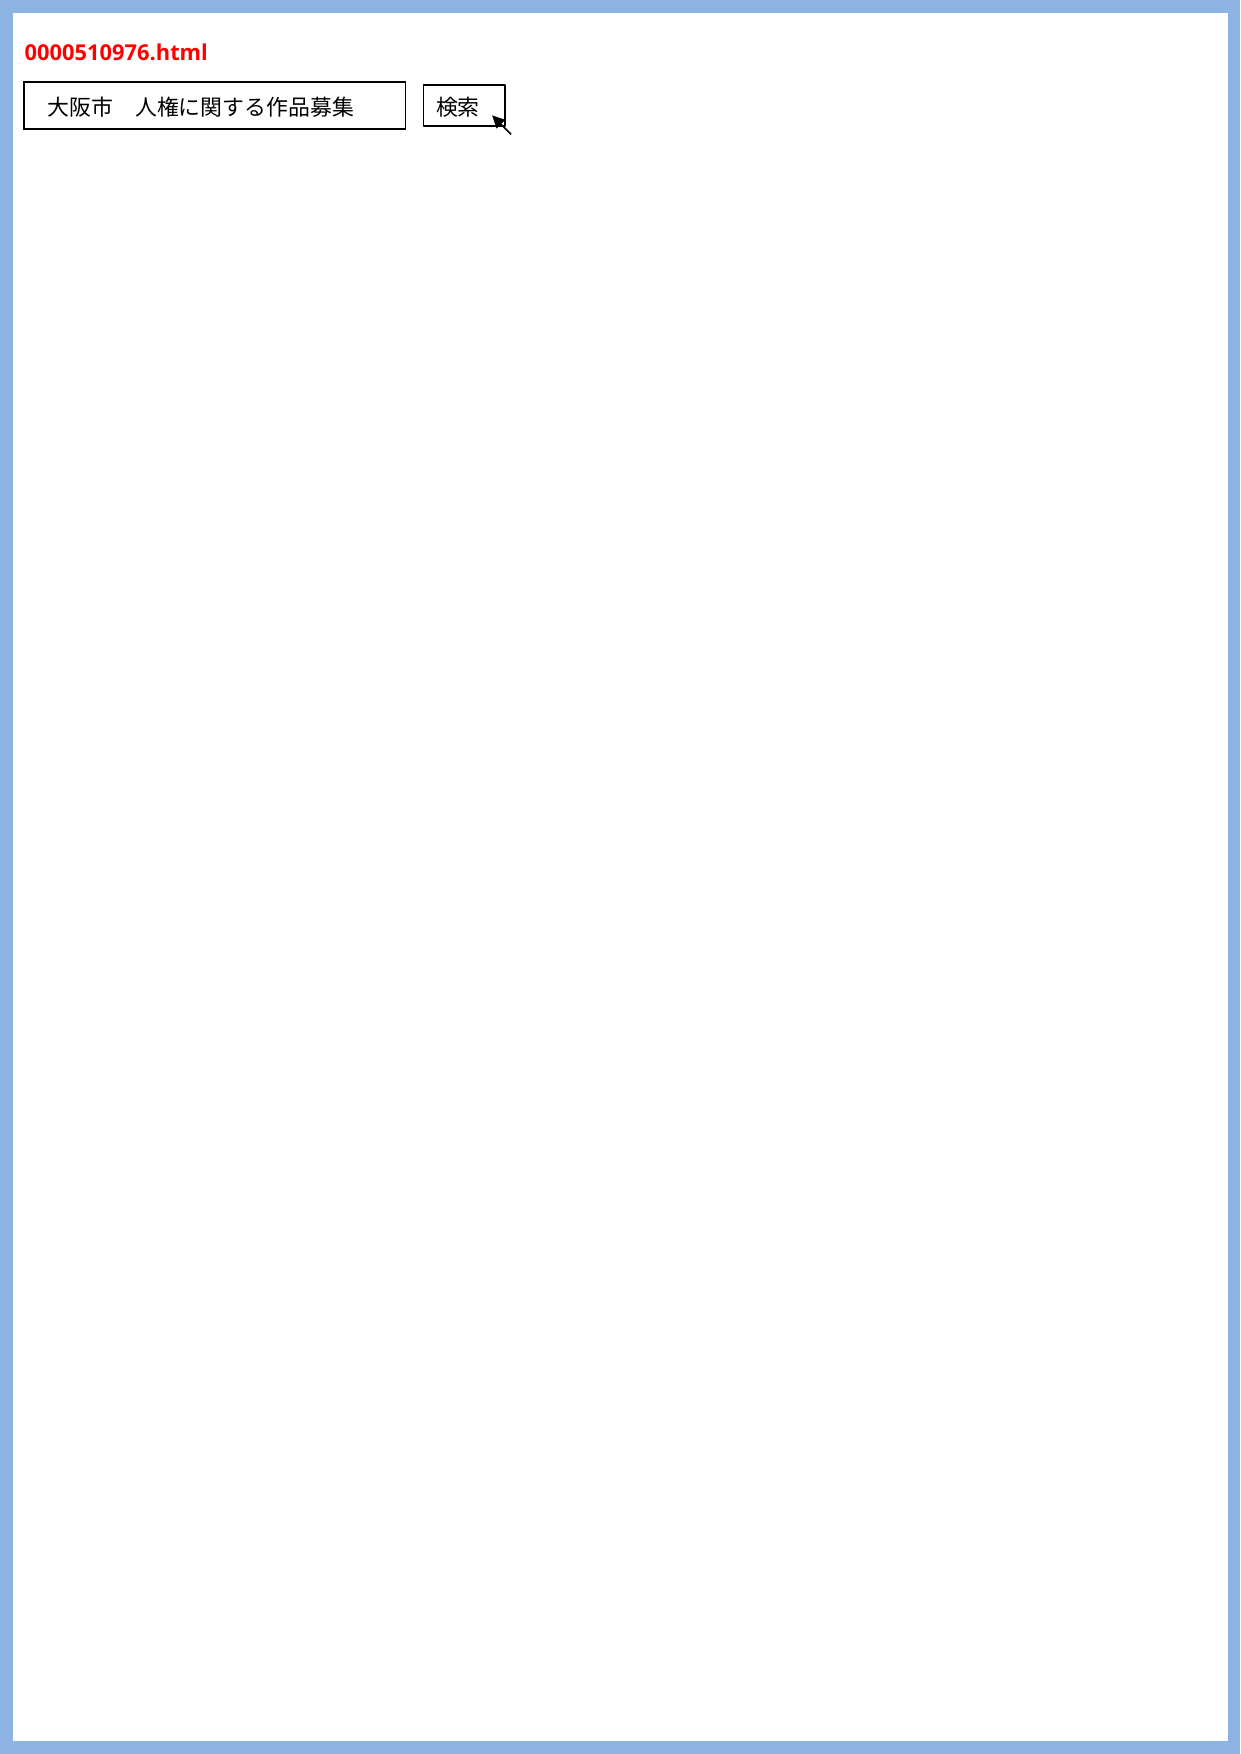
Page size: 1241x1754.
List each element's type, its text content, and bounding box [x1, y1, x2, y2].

text https://www.city.osaka.lg.jp/shimin/page/0000510976.html [24, 33, 538, 71]
